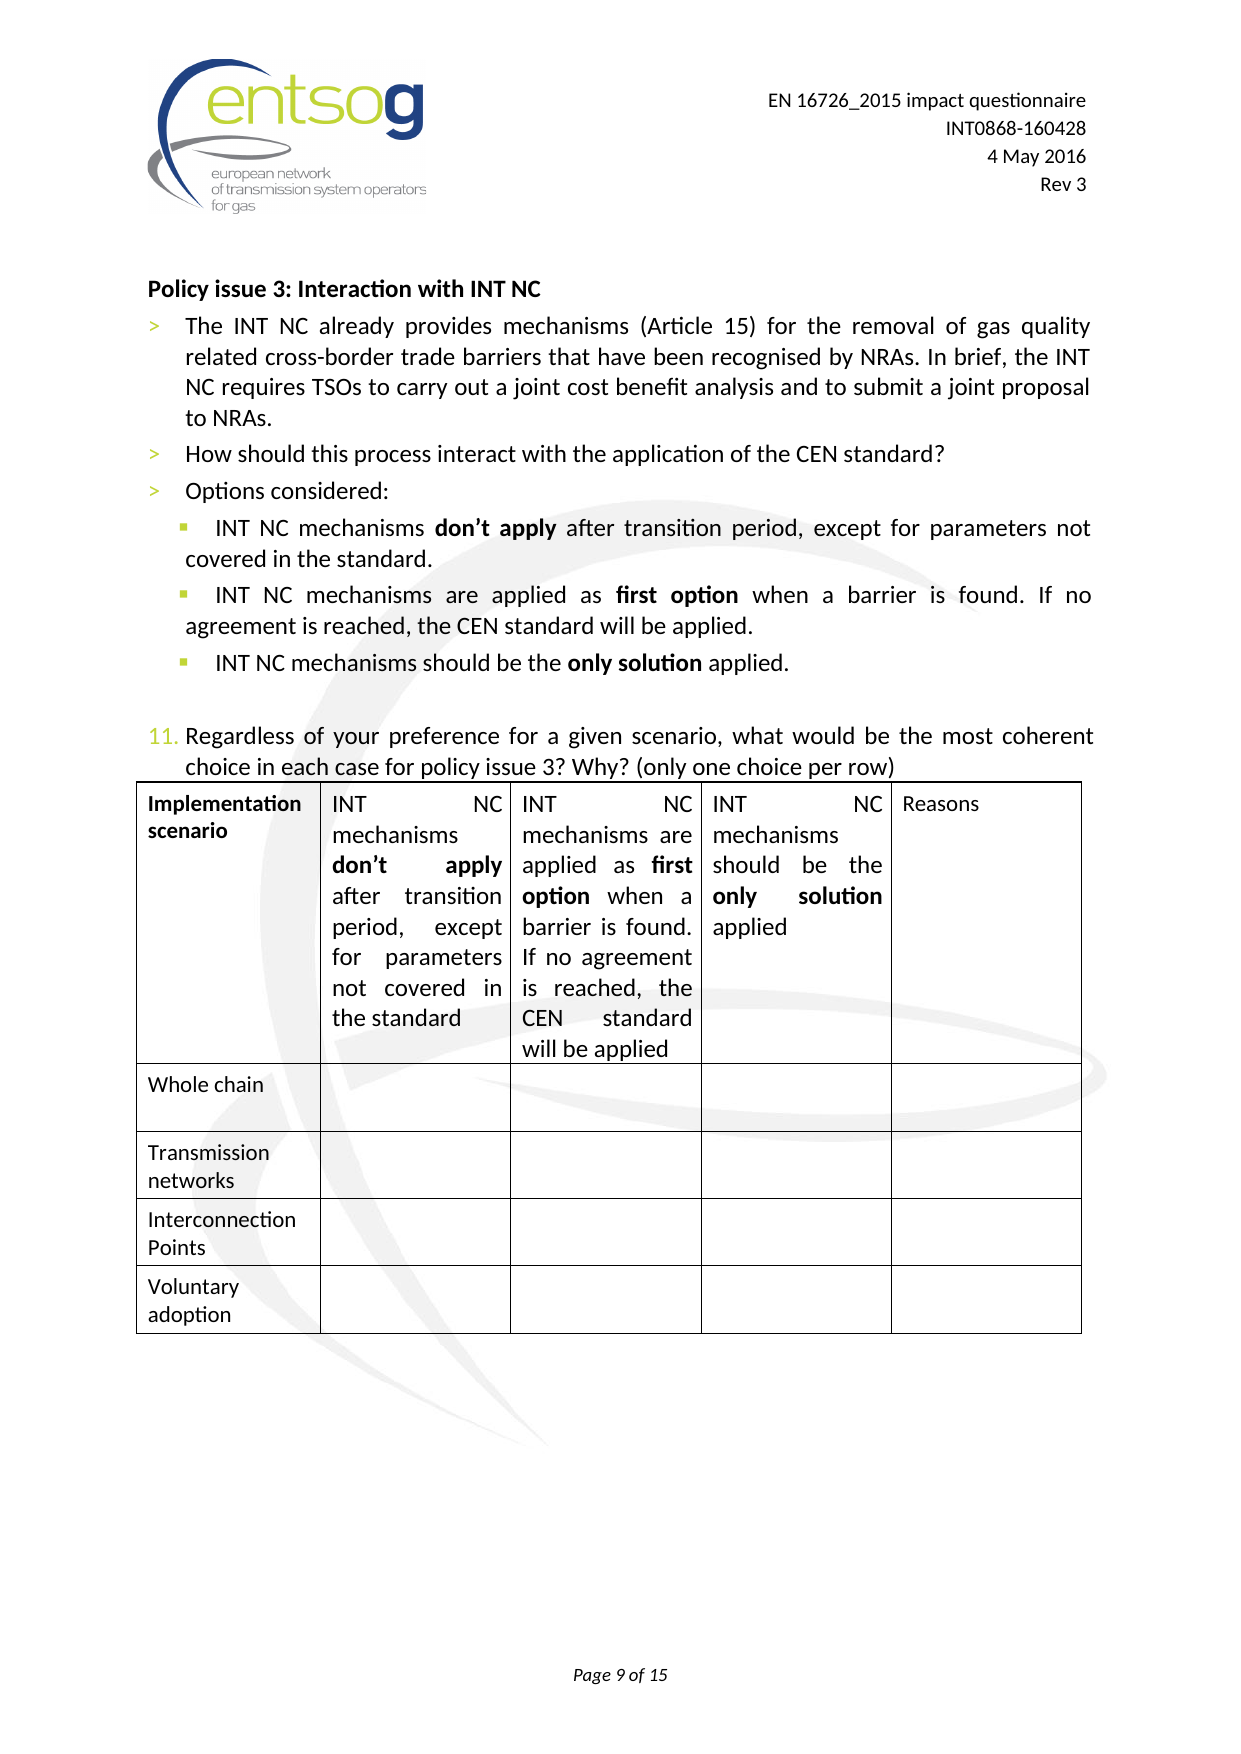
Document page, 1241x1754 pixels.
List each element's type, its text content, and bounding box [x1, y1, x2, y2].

table_cell [511, 1132, 701, 1198]
table_cell [892, 1064, 1081, 1131]
table_cell Voluntary adoption [137, 1266, 320, 1332]
text The INT NC already provides mechanisms (Article 15) for the removal of gas quality related cross-border trade barriers that have been recognised by NRAs. In brief, the INT NC requires TSOs to carry out a joint cost benefit analysis and to submit a joint proposal to NRAs. [148, 310, 1092, 432]
table_cell [702, 1064, 891, 1131]
table_cell [321, 1199, 510, 1265]
table_cell [702, 1132, 891, 1198]
table_cell Interconnection Points [137, 1199, 320, 1265]
picture [147, 59, 427, 214]
table_cell [511, 1199, 701, 1265]
text INT NC mechanisms should be the only solution applied. [178, 647, 1092, 677]
table_cell [321, 1266, 510, 1332]
table_cell [321, 1132, 510, 1198]
table_cell [511, 1266, 701, 1332]
table_cell [892, 1132, 1081, 1198]
table_cell [892, 1199, 1081, 1265]
table_cell Whole chain [137, 1064, 320, 1131]
text Policy issue 3: Interaction with INT NC [148, 273, 1092, 304]
text Options considered: [148, 475, 1092, 506]
text How should this process interact with the application of the CEN standard? [148, 439, 1092, 469]
table_cell [702, 1266, 891, 1332]
text INT NC mechanisms don’t apply after transition period, except for parameters not covered in the standard. [178, 512, 1092, 573]
table_cell [702, 1199, 891, 1265]
table_header Reasons [892, 783, 1081, 1063]
table_header Implementation scenario [137, 783, 320, 1063]
table_cell Transmission networks [137, 1132, 320, 1198]
text INT NC mechanisms are applied as first option when a barrier is found. If no agreement is reached, the CEN standard will be applied. [178, 579, 1092, 641]
picture [175, 487, 1115, 1457]
table_cell [511, 1064, 701, 1131]
table_header INT NC mechanisms are applied as first option when a barrier is found. If no agreement is reached, the CEN standard will be applied [511, 783, 701, 1063]
table_cell [892, 1266, 1081, 1332]
list Regardless of your preference for a given scenario, what would be the most coherent choice in each case for policy issue 3? Why? (only one choice per row) [148, 720, 1095, 781]
table_header INT NC mechanisms don’t apply after transition period, except for parameters not covered in the standard [321, 783, 510, 1063]
table_header INT NC mechanisms should be the only solution applied [702, 783, 891, 1063]
table_cell [321, 1064, 510, 1131]
